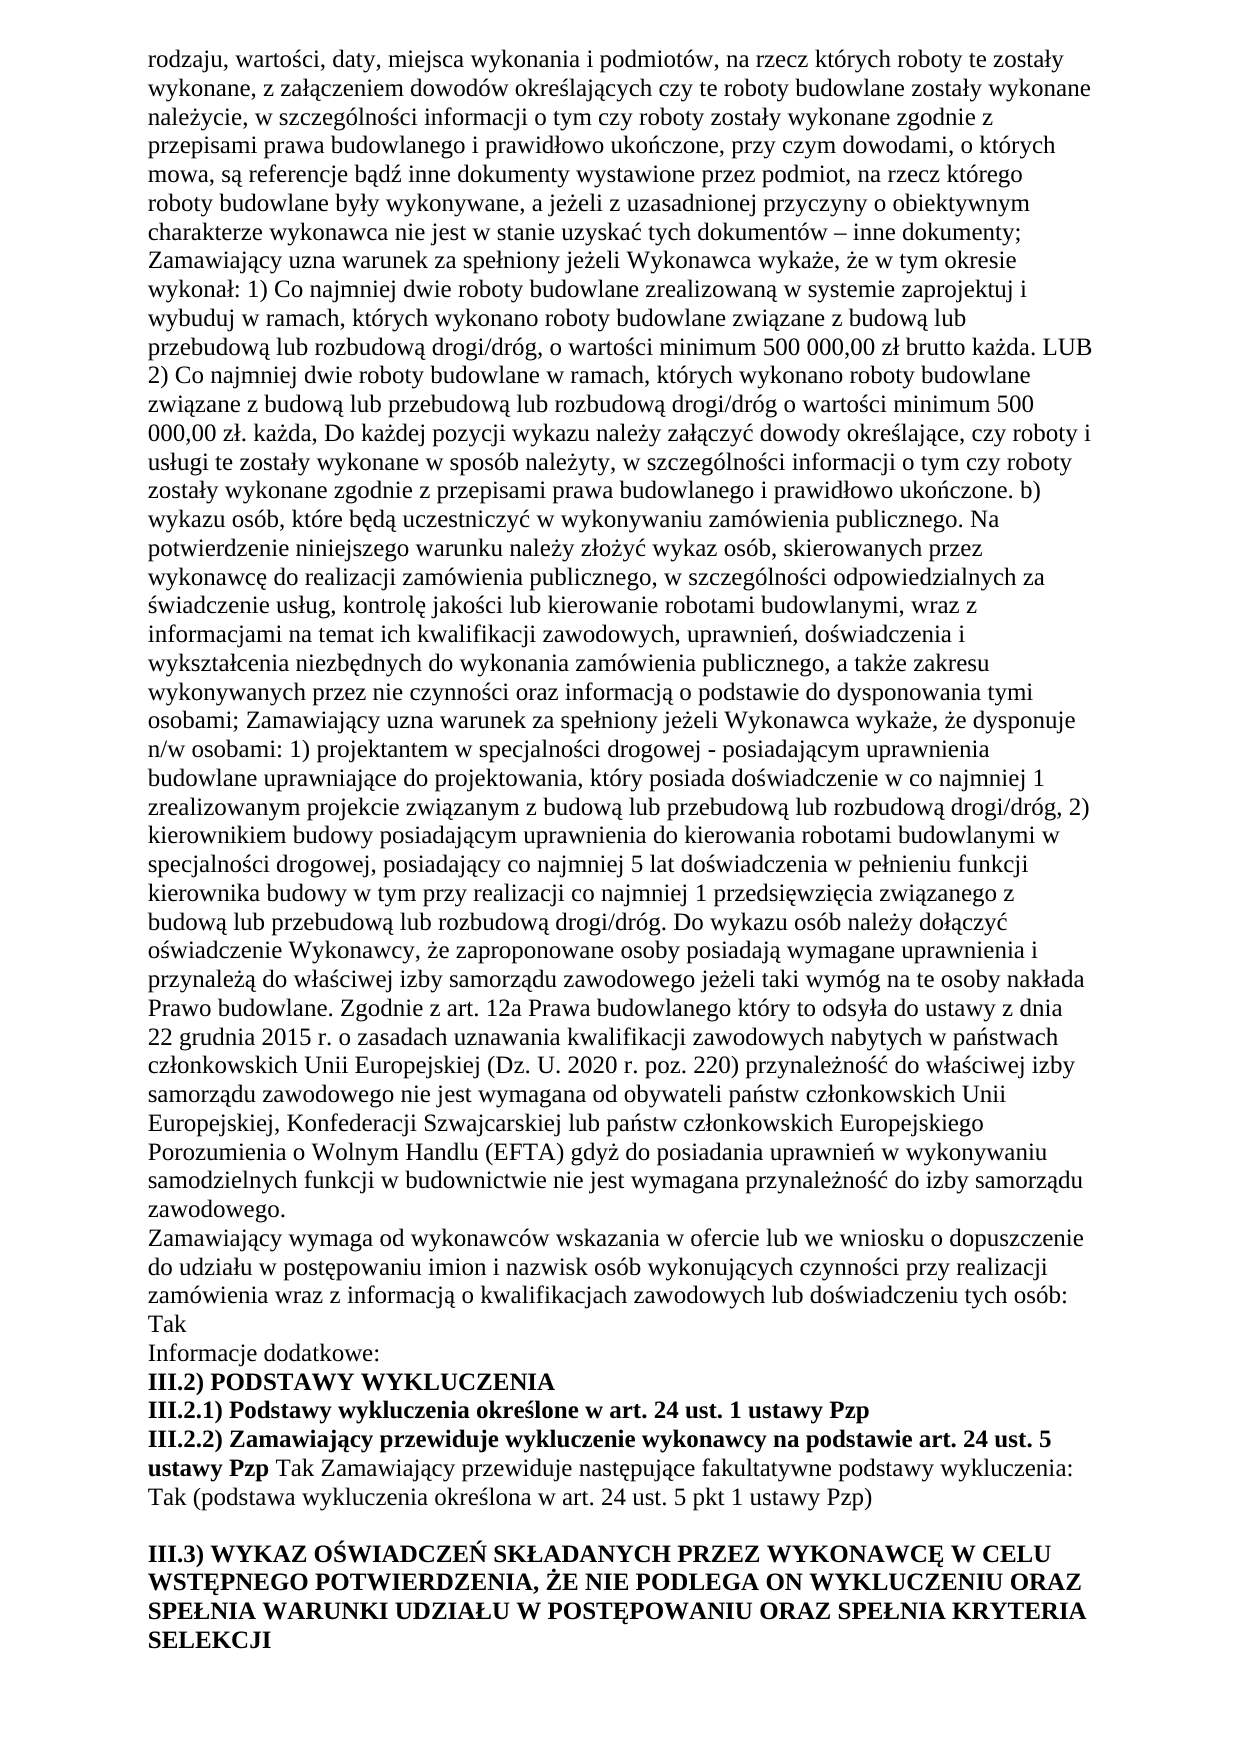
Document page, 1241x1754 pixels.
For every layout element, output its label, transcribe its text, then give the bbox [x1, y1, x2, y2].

text III.2) PODSTAWY WYKLUCZENIA [148, 1367, 1093, 1396]
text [148, 44, 1093, 1367]
text III.2.1) Podstawy wykluczenia określone w art. 24 ust. 1 ustawy Pzp III.2.2) Zamawiający przewiduje wykluczenie wykonawcy na podstawie art. 24 ust. 5 ustawy Pzp Tak Zamawiający przewiduje następujące fakultatywne podstawy wykluczenia: Tak (podstawa wykluczenia określona w art. 24 ust. 5 pkt 1 ustawy Pzp) [148, 1396, 1093, 1539]
text III.3) WYKAZ OŚWIADCZEŃ SKŁADANYCH PRZEZ WYKONAWCĘ W CELU WSTĘPNEGO POTWIERDZENIA, ŻE NIE PODLEGA ON WYKLUCZENIU ORAZ SPEŁNIA WARUNKI UDZIAŁU W POSTĘPOWANIU ORAZ SPEŁNIA KRYTERIA SELEKCJI [148, 1539, 1093, 1654]
